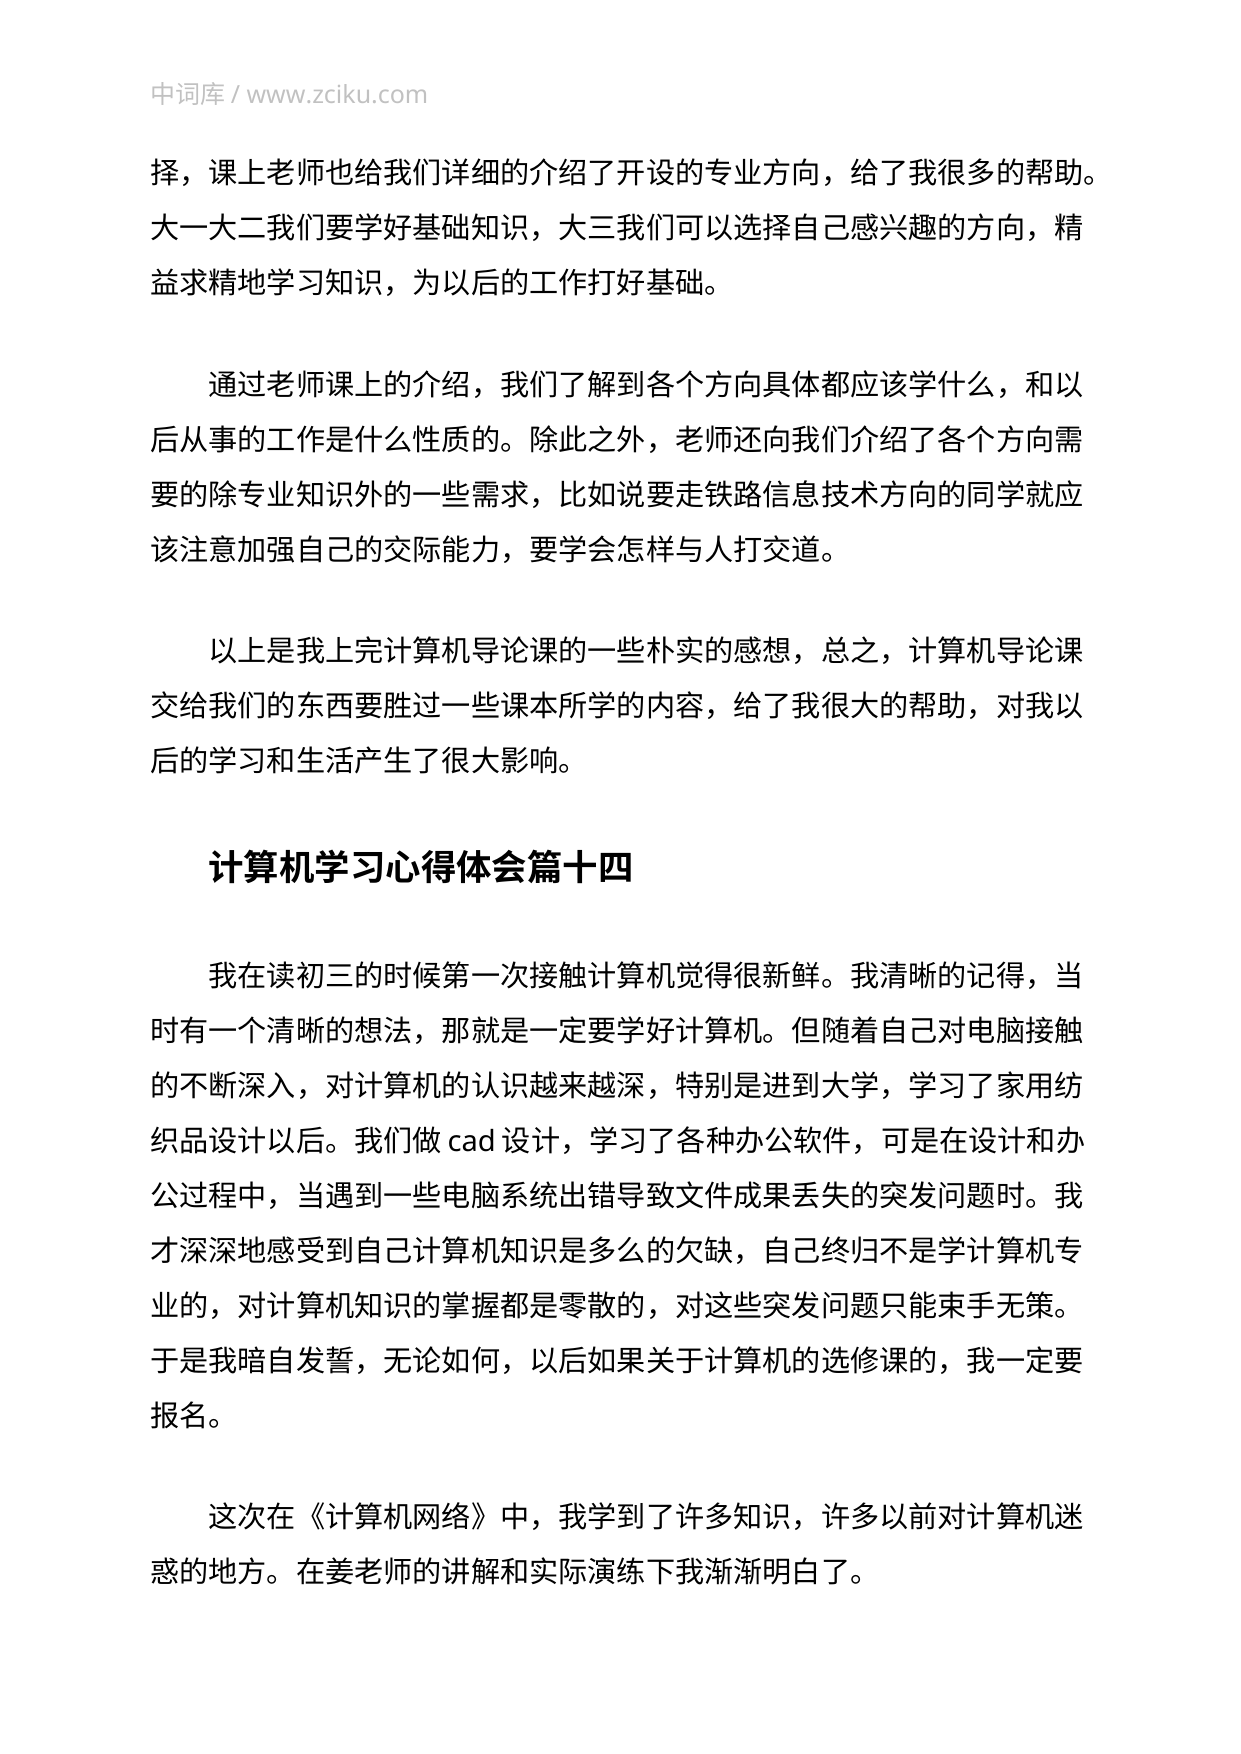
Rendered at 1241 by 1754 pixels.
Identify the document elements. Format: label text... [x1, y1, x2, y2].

text 计算机学习心得体会篇十四 [150, 839, 1090, 891]
text 通过老师课上的介绍，我们了解到各个方向具体都应该学什么，和以后从事的工作是什么性质的。除此之外，老师还向我们介绍了各个方向需要的除专业知识外的一些需求，比如说要走铁路信息技术方向的同学就应该注意加强自己的交际能力，要学会怎样与人打交道。 [150, 362, 1090, 568]
text 这次在《计算机网络》中，我学到了许多知识，许多以前对计算机迷惑的地方。在姜老师的讲解和实际演练下我渐渐明白了。 [150, 1494, 1090, 1591]
text 我在读初三的时候第一次接触计算机觉得很新鲜。我清晰的记得，当时有一个清晰的想法，那就是一定要学好计算机。但随着自己对电脑接触的不断深入，对计算机的认识越来越深，特别是进到大学，学习了家用纺织品设计以后。我们做cad设计，学习了各种办公软件，可是在设计和办公过程中，当遇到一些电脑系统出错导致文件成果丢失的突发问题时。我才深深地感受到自己计算机知识是多么的欠缺，自己终归不是学计算机专业的，对计算机知识的掌握都是零散的，对这些突发问题只能束手无策。于是我暗自发誓，无论如何，以后如果关于计算机的选修课的，我一定要报名。 [150, 953, 1090, 1434]
text 以上是我上完计算机导论课的一些朴实的感想，总之，计算机导论课交给我们的东西要胜过一些课本所学的内容，给了我很大的帮助，对我以后的学习和生活产生了很大影响。 [150, 628, 1090, 780]
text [150, 150, 1090, 302]
